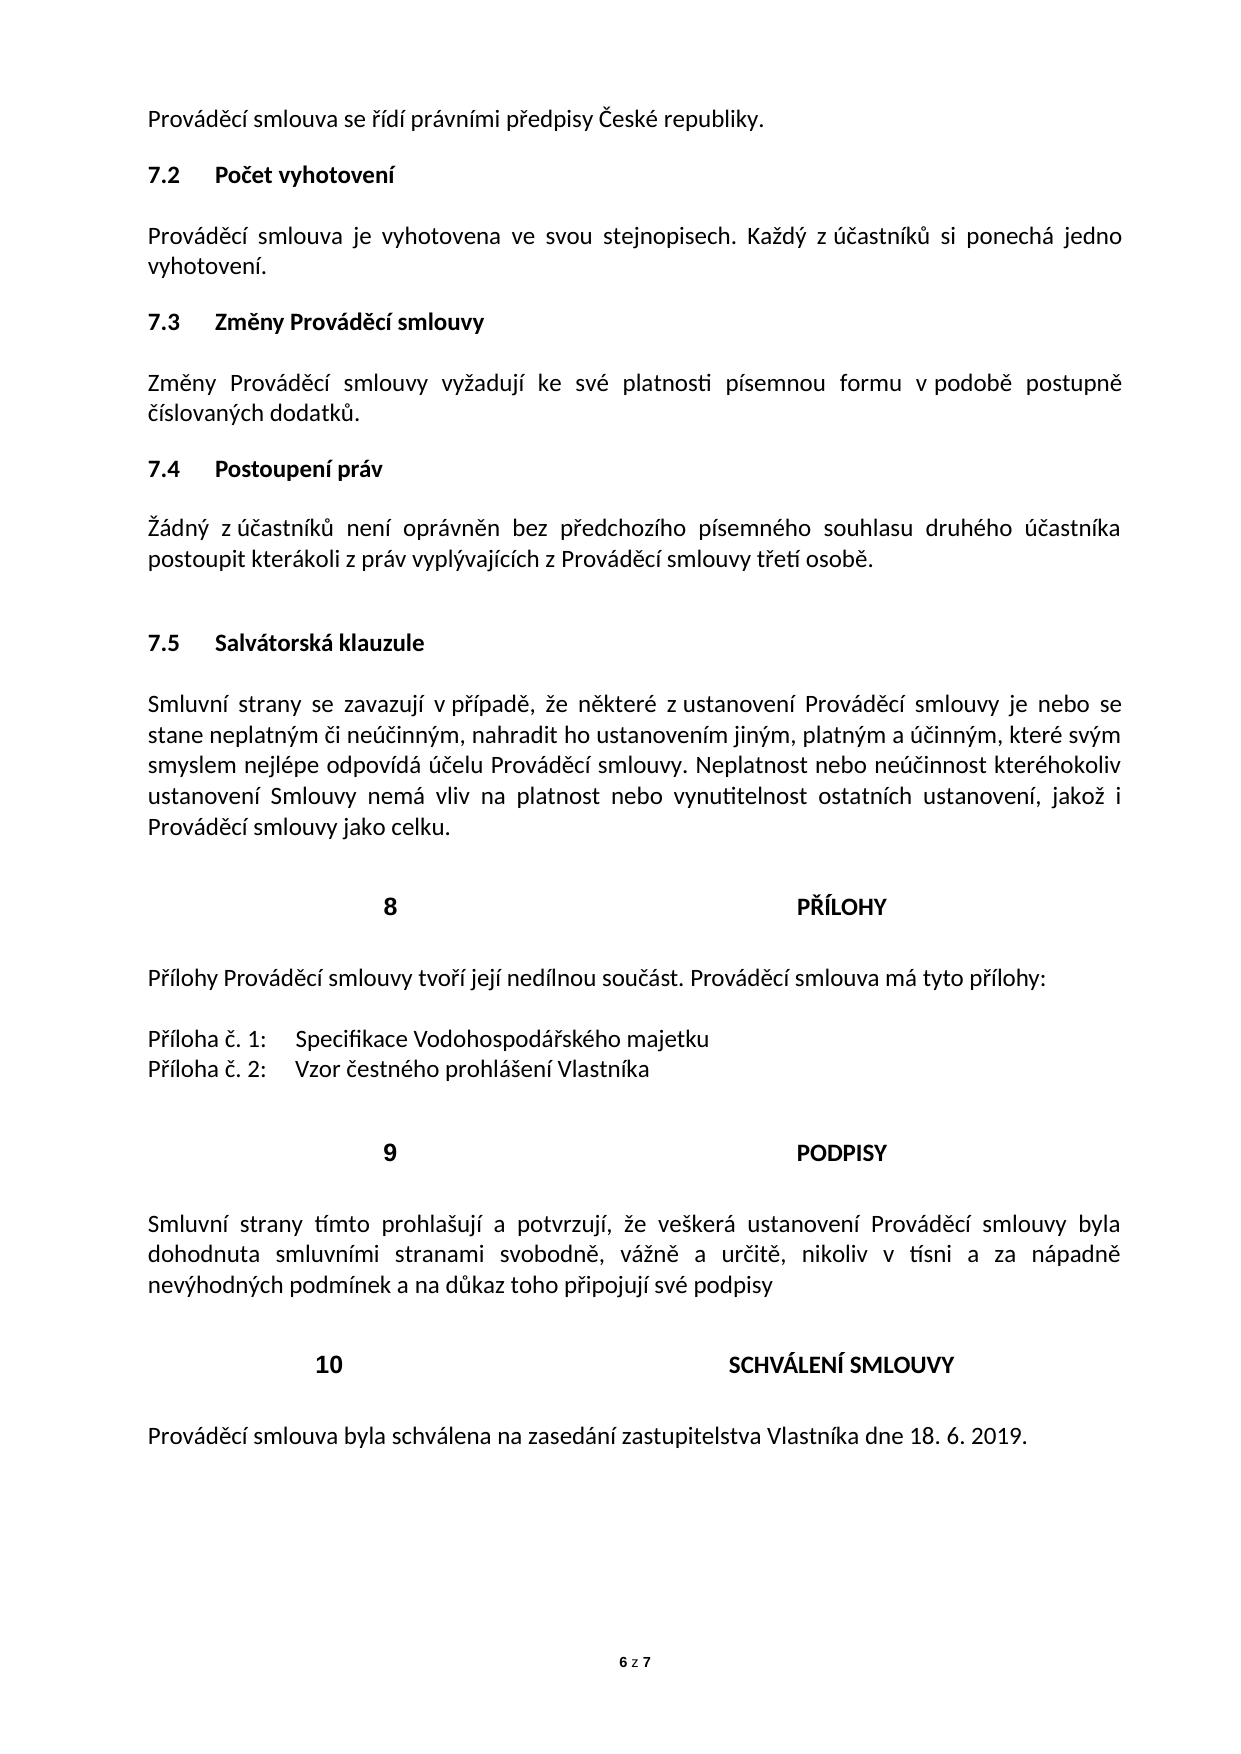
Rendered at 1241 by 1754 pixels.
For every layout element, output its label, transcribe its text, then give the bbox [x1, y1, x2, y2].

text Změny Prováděcí smlouvy vyžadují ke své platnosti písemnou formu v podobě postupně číslovaných dodatků. [148, 367, 1122, 428]
text Příloha č. 2: Vzor čestného prohlášení Vlastníka [148, 1053, 1122, 1084]
text Smluvní strany tímto prohlašují a potvrzují, že veškerá ustanovení Prováděcí smlouvy byla dohodnuta smluvními stranami svobodně, vážně a určitě, nikoliv v tísni a za nápadně nevýhodných podmínek a na důkaz toho připojují své podpisy [148, 1208, 1122, 1299]
subtitle Postoupení práv [148, 453, 1122, 484]
subtitle Schválení Smlouvy [148, 1349, 1122, 1380]
subtitle Počet vyhotovení [148, 159, 1122, 189]
subtitle Prováděcí smlouva se řídí právními předpisy České republiky. [148, 103, 1122, 134]
subtitle Přílohy Prováděcí smlouvy tvoří její nedílnou součást. Prováděcí smlouva má tyto přílohy: [148, 962, 1122, 992]
subtitle Příloha č. 1: Specifikace Vodohospodářského majetku [148, 1023, 1122, 1053]
subtitle Salvátorská klauzule [148, 628, 1122, 658]
subtitle Žádný z účastníků není oprávněn bez předchozího písemného souhlasu druhého účastníka postoupit kterákoli z práv vyplývajících z Prováděcí smlouvy třetí osobě. [148, 513, 1122, 574]
subtitle Smluvní strany se zavazují v případě, že některé z ustanovení Prováděcí smlouvy je nebo se stane neplatným či neúčinným, nahradit ho ustanovením jiným, platným a účinným, které svým smyslem nejlépe odpovídá účelu Prováděcí smlouvy. Neplatnost nebo neúčinnost kteréhokoliv ustanovení Smlouvy nemá vliv na platnost nebo vynutitelnost ostatních ustanovení, jakož i Prováděcí smlouvy jako celku. [148, 689, 1122, 841]
subtitle Změny Prováděcí smlouvy [148, 306, 1122, 337]
subtitle Přílohy [148, 891, 1122, 922]
text Prováděcí smlouva byla schválena na zasedání zastupitelstva Vlastníka dne 18. 6. 2019. [148, 1420, 1122, 1451]
subtitle POdPISY [148, 1137, 1122, 1168]
text Prováděcí smlouva je vyhotovena ve svou stejnopisech. Každý z účastníků si ponechá jedno vyhotovení. [148, 220, 1122, 281]
